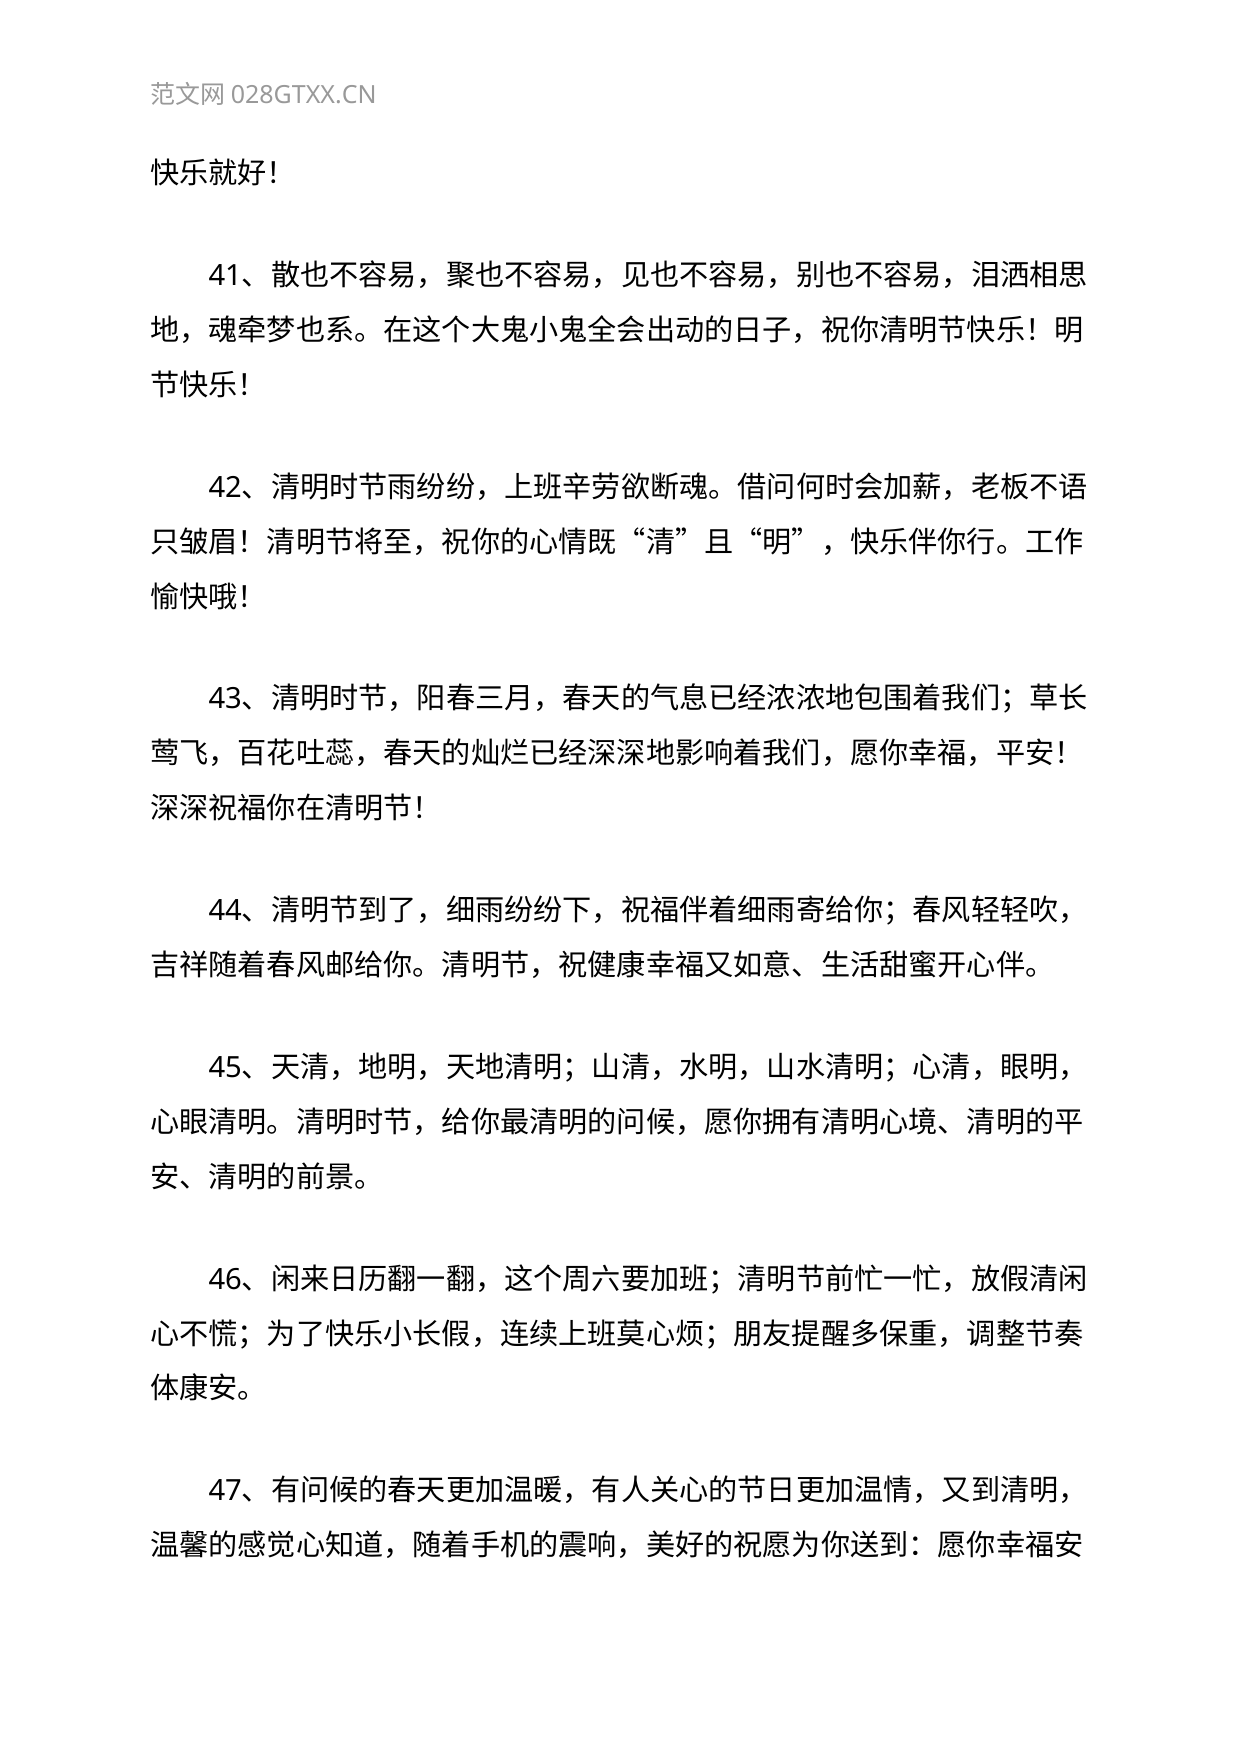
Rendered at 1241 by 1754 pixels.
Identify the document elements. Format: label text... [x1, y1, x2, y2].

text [150, 150, 1090, 192]
text 42、清明时节雨纷纷，上班辛劳欲断魂。借问何时会加薪，老板不语只皱眉！清明节将至，祝你的心情既“清”且“明”，快乐伴你行。工作愉快哦！ [150, 463, 1090, 616]
text 44、清明节到了，细雨纷纷下，祝福伴着细雨寄给你；春风轻轻吹，吉祥随着春风邮给你。清明节，祝健康幸福又如意、生活甜蜜开心伴。 [150, 887, 1090, 984]
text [150, 1467, 1090, 1564]
text 43、清明时节，阳春三月，春天的气息已经浓浓地包围着我们；草长莺飞，百花吐蕊，春天的灿烂已经深深地影响着我们，愿你幸福，平安！深深祝福你在清明节！ [150, 675, 1090, 827]
text 41、散也不容易，聚也不容易，见也不容易，别也不容易，泪洒相思地，魂牵梦也系。在这个大鬼小鬼全会出动的日子，祝你清明节快乐！明节快乐！ [150, 252, 1090, 404]
text 46、闲来日历翻一翻，这个周六要加班；清明节前忙一忙，放假清闲心不慌；为了快乐小长假，连续上班莫心烦；朋友提醒多保重，调整节奏体康安。 [150, 1255, 1090, 1407]
text 45、天清，地明，天地清明；山清，水明，山水清明；心清，眼明，心眼清明。清明时节，给你最清明的问候，愿你拥有清明心境、清明的平安、清明的前景。 [150, 1043, 1090, 1196]
